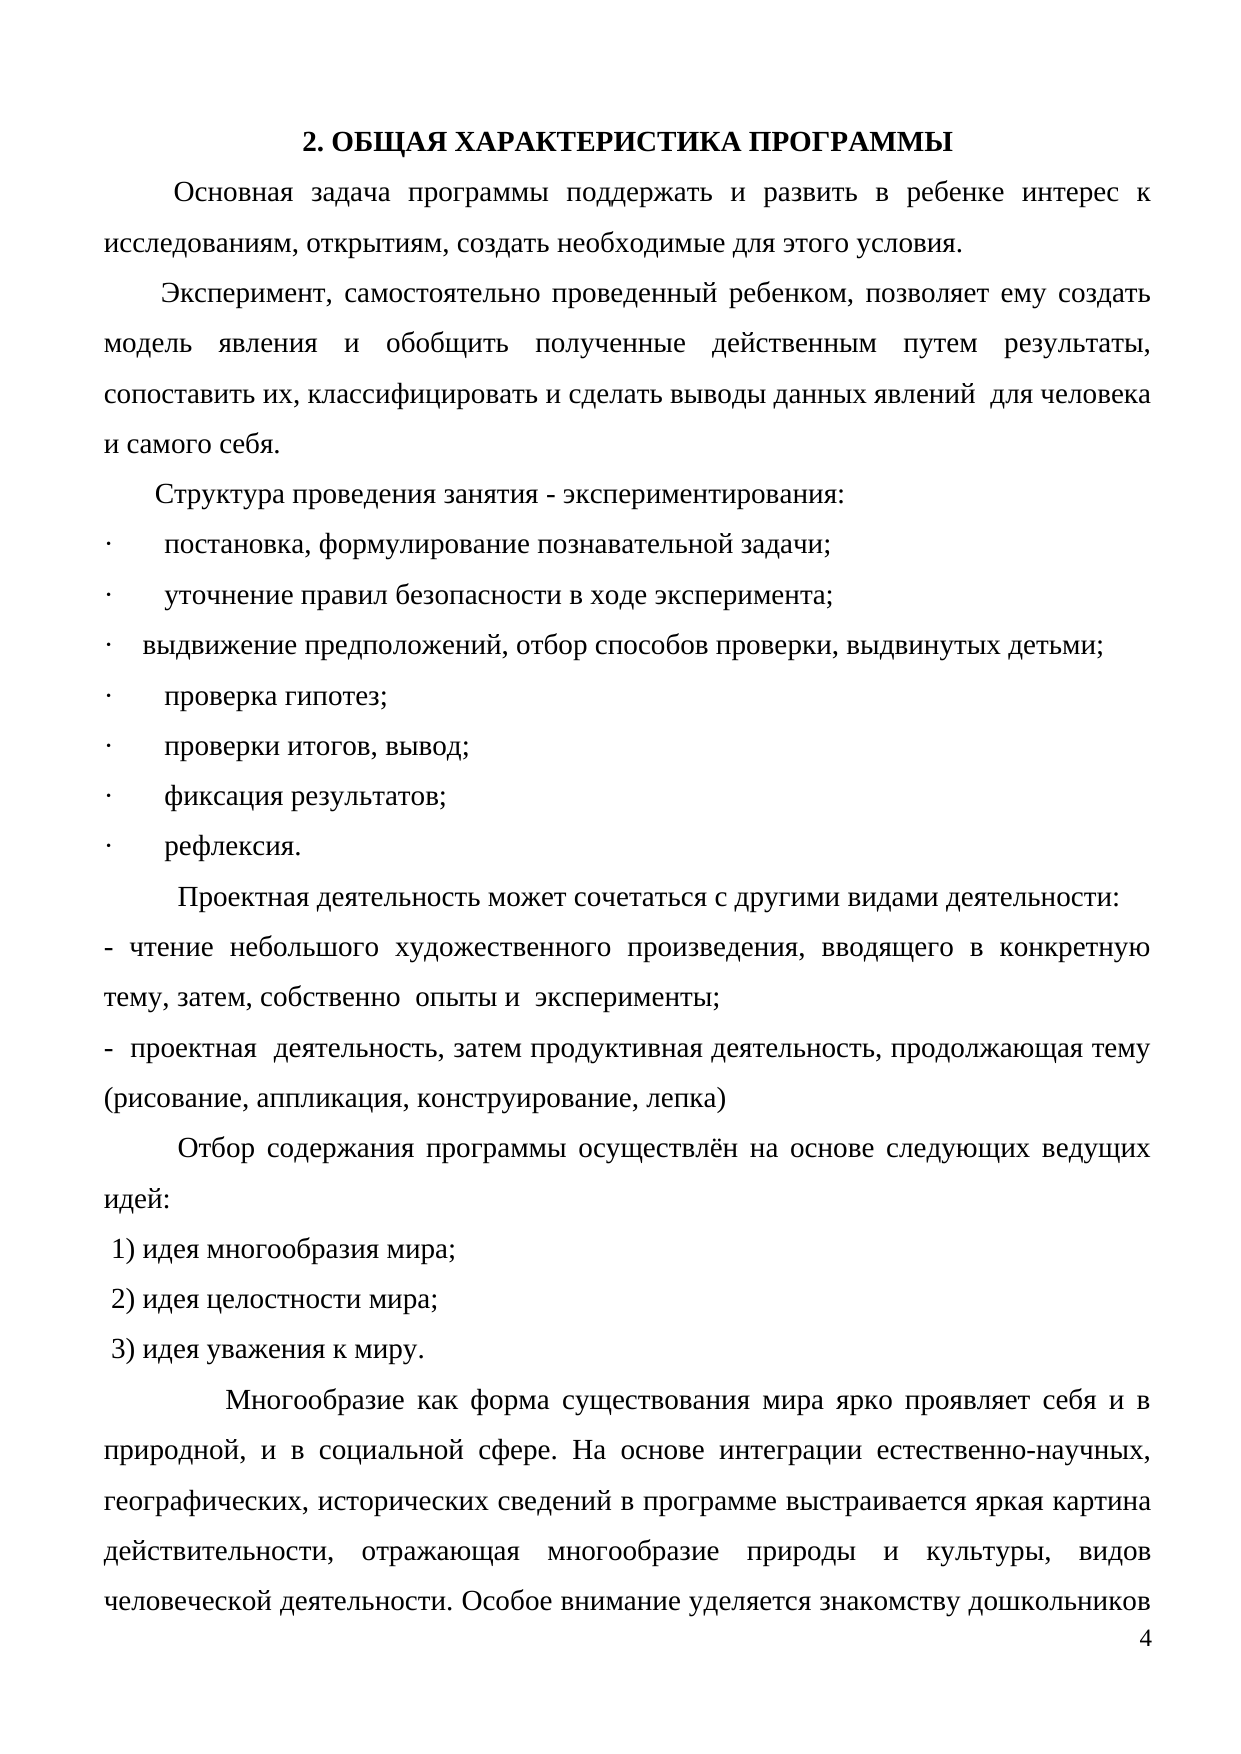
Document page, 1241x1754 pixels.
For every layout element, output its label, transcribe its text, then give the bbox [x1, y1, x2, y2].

text 3) идея уважения к миру. [103, 1332, 1152, 1365]
text · проверка гипотез; [103, 678, 1152, 711]
text · фиксация результатов; [103, 778, 1152, 812]
text Эксперимент, самостоятельно проведенный ребенком, позволяет ему создать модель явления и обобщить полученные действенным путем результаты, сопоставить их, классифицировать и сделать выводы данных явлений для человека и самого себя. [103, 275, 1152, 459]
text Отбор содержания программы осуществлён на основе следующих ведущих идей: [103, 1130, 1152, 1214]
text · рефлексия. [103, 828, 1152, 862]
text · постановка, формулирование познавательной задачи; [103, 527, 1152, 560]
text · выдвижение предположений, отбор способов проверки, выдвинутых детьми; [103, 627, 1152, 661]
text · уточнение правил безопасности в ходе эксперимента; [103, 577, 1152, 611]
text - проектная деятельность, затем продуктивная деятельность, продолжающая тему (рисование, аппликация, конструирование, лепка) [103, 1030, 1152, 1114]
text 1) идея многообразия мира; [103, 1231, 1152, 1264]
text 2) идея целостности мира; [103, 1281, 1152, 1315]
text - чтение небольшого художественного произведения, вводящего в конкретную тему, затем, собственно опыты и эксперименты; [103, 929, 1152, 1013]
text Основная задача программы поддержать и развить в ребенке интерес к исследованиям, открытиям, создать необходимые для этого условия. [103, 174, 1152, 258]
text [103, 1382, 1152, 1617]
text · проверки итогов, вывод; [103, 728, 1152, 761]
text Проектная деятельность может сочетаться с другими видами деятельности: [103, 879, 1152, 912]
text Структура проведения занятия - экспериментирования: [103, 476, 1152, 510]
text 2. ОБЩАЯ ХАРАКТЕРИСТИКА ПРОГРАММЫ [103, 124, 1152, 158]
